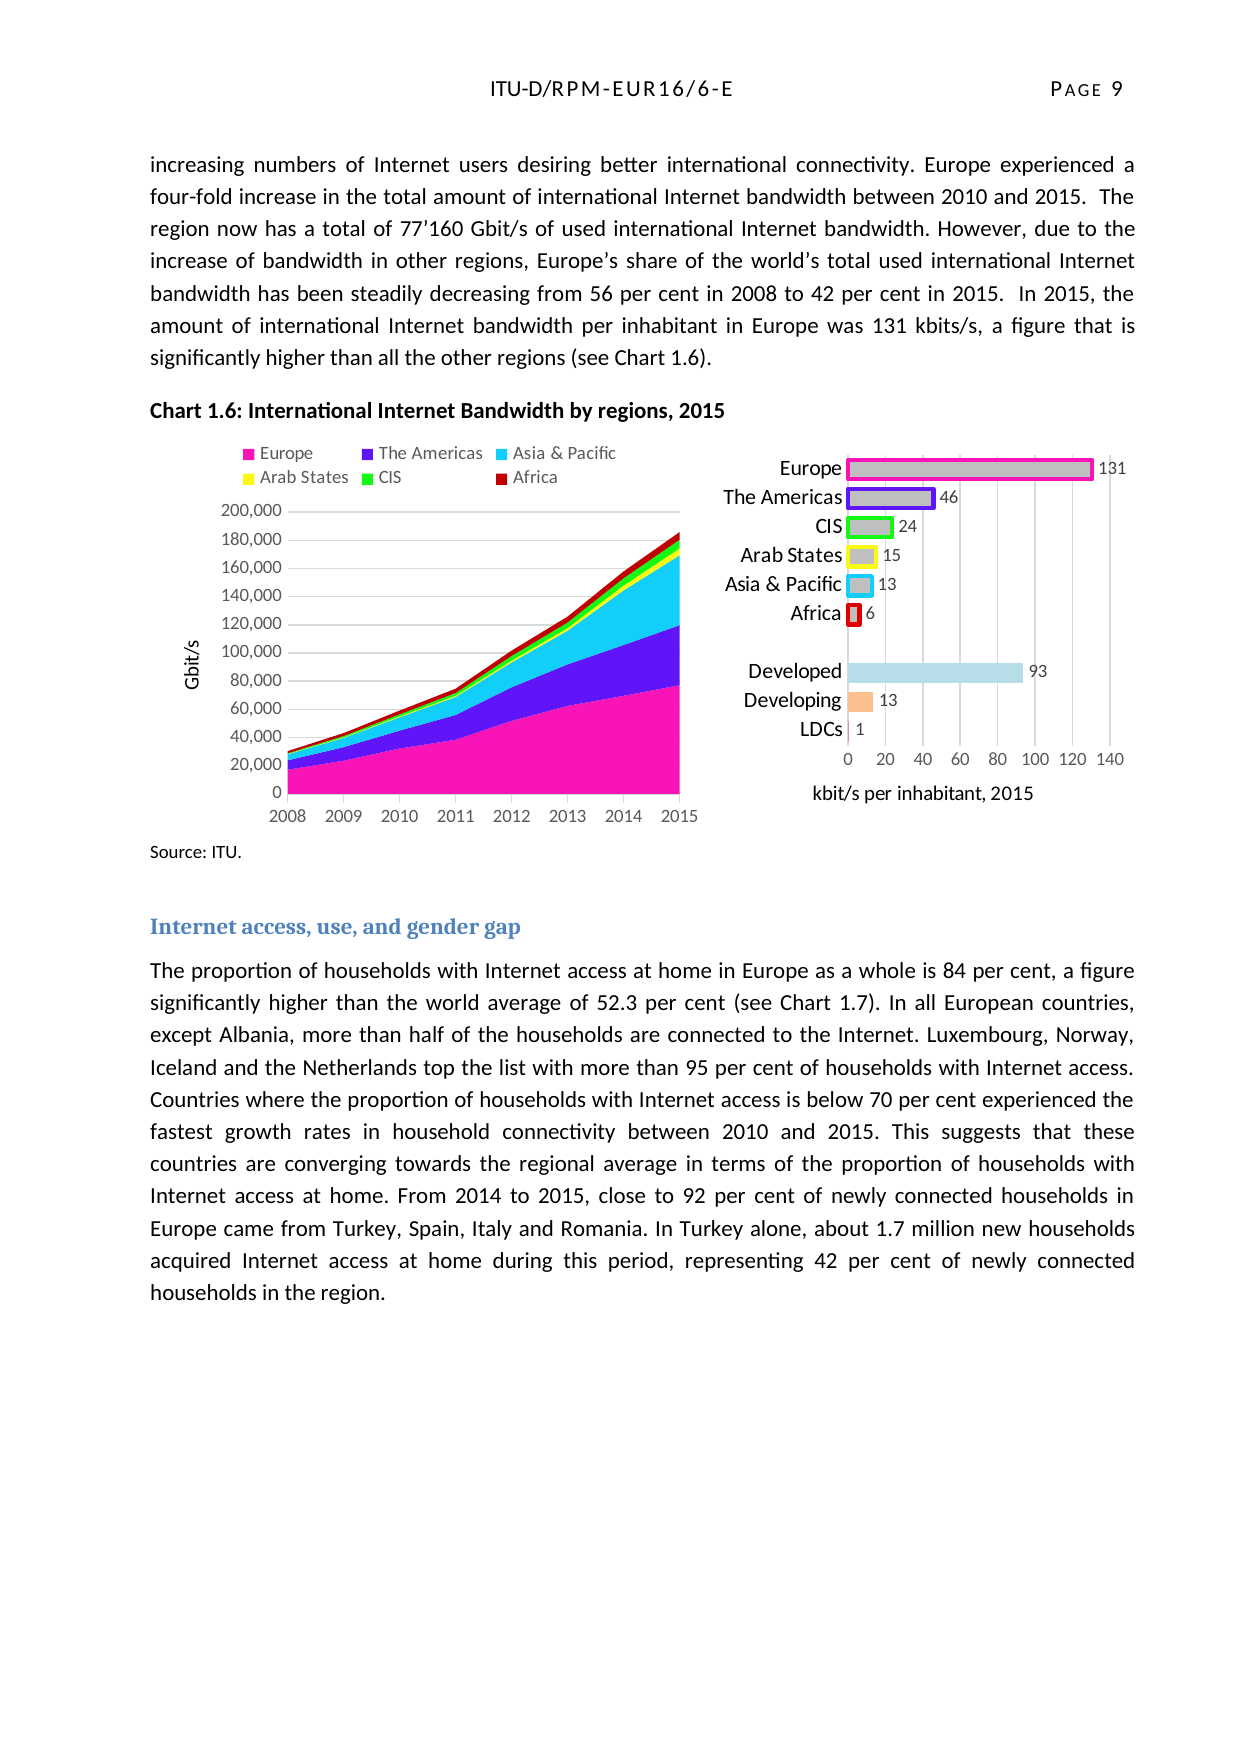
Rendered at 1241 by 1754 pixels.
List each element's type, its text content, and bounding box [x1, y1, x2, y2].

text Source: ITU. [150, 840, 1137, 863]
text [150, 150, 1137, 371]
subtitle Internet access, use, and gender gap [150, 913, 1137, 940]
text Chart 1.6: International Internet Bandwidth by regions, 2015 [150, 396, 1137, 424]
text The proportion of households with Internet access at home in Europe as a whole is 84 per cent, a figure significantly higher than the world average of 52.3 per cent (see Chart 1.7). In all European countries, except Albania, more than half of the households are connected to the Internet. Luxembourg, Norway, Iceland and the Netherlands top the list with more than 95 per cent of households with Internet access. Countries where the proportion of households with Internet access is below 70 per cent experienced the fastest growth rates in household connectivity between 2010 and 2015. This suggests that these countries are converging towards the regional average in terms of the proportion of households with Internet access at home. From 2014 to 2015, close to 92 per cent of newly connected households in Europe came from Turkey, Spain, Italy and Romania. In Turkey alone, about 1.7 million new households acquired Internet access at home during this period, representing 42 per cent of newly connected households in the region. [150, 956, 1137, 1306]
